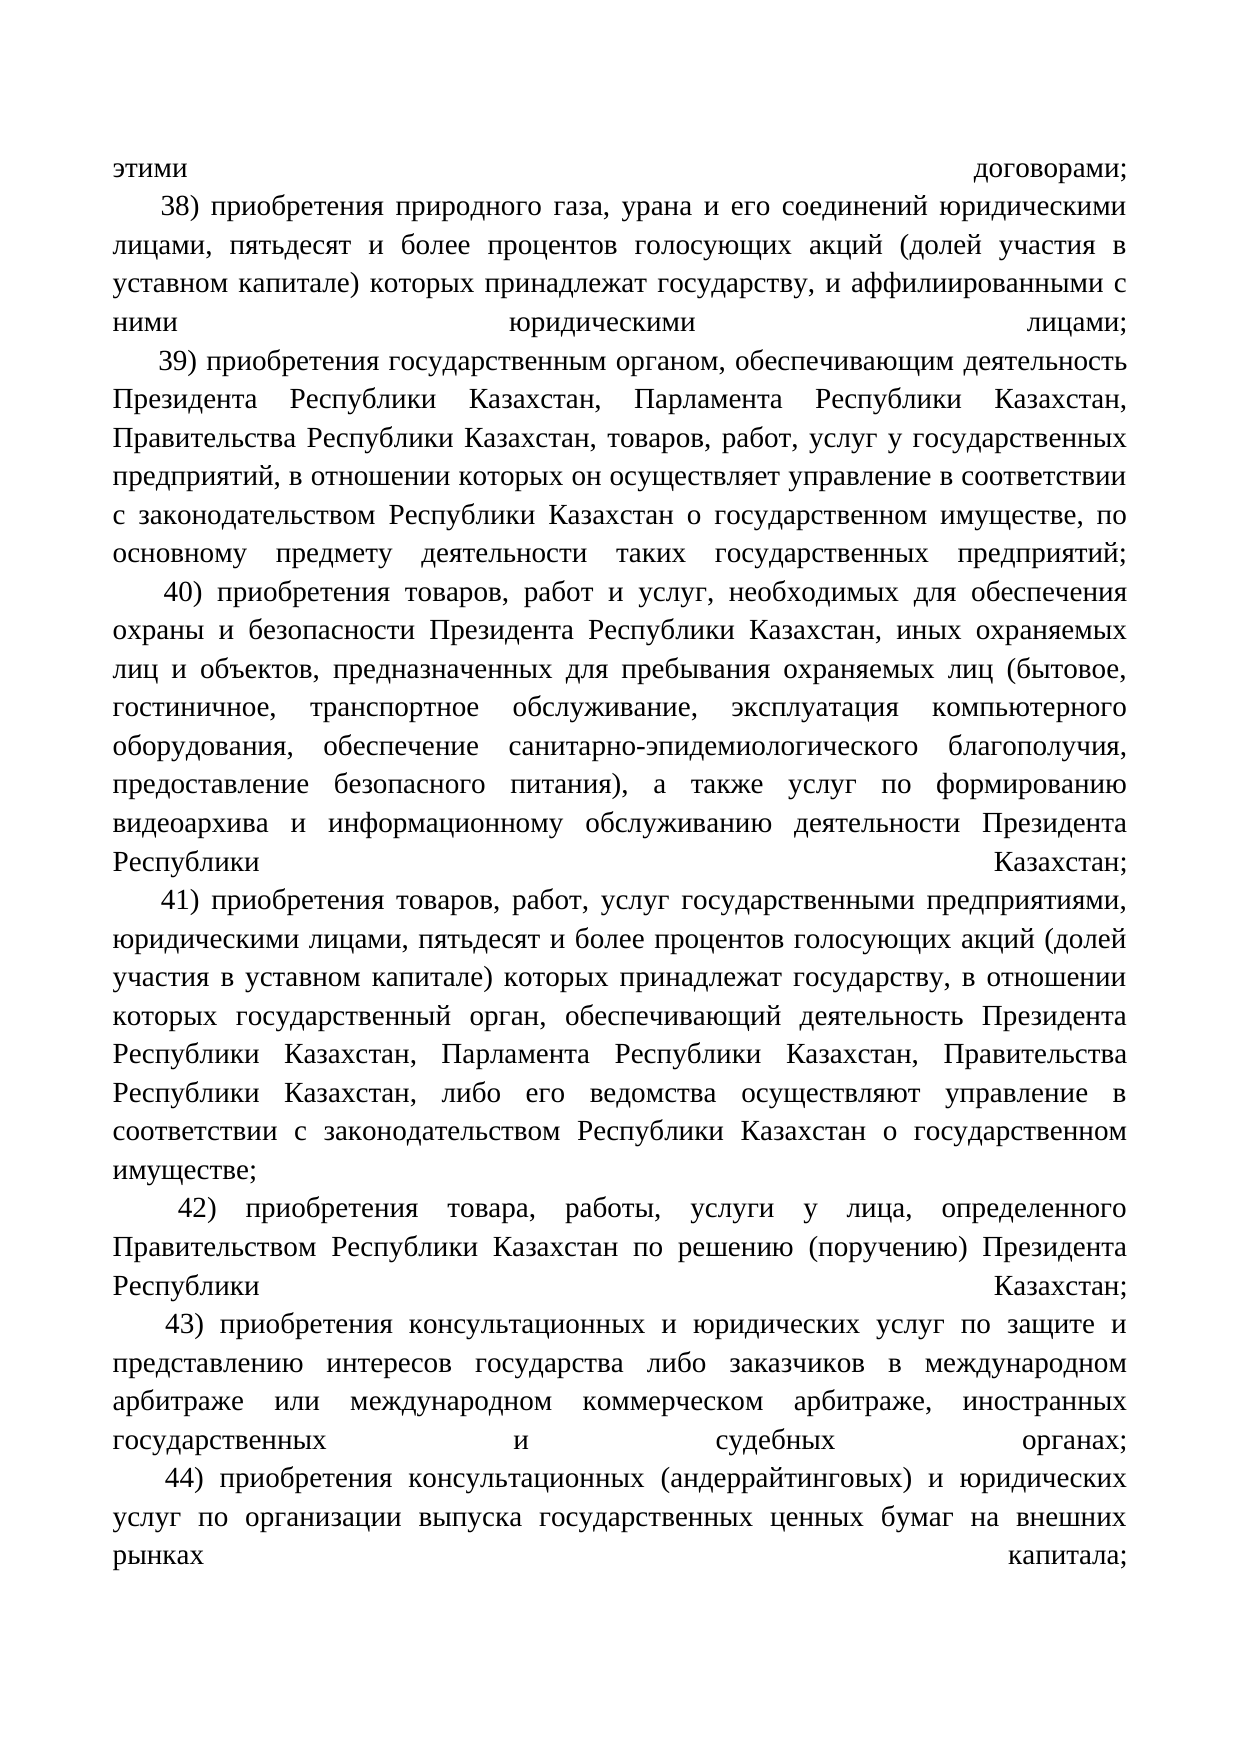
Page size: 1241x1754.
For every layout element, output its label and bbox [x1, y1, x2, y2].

text [112, 150, 1128, 1571]
